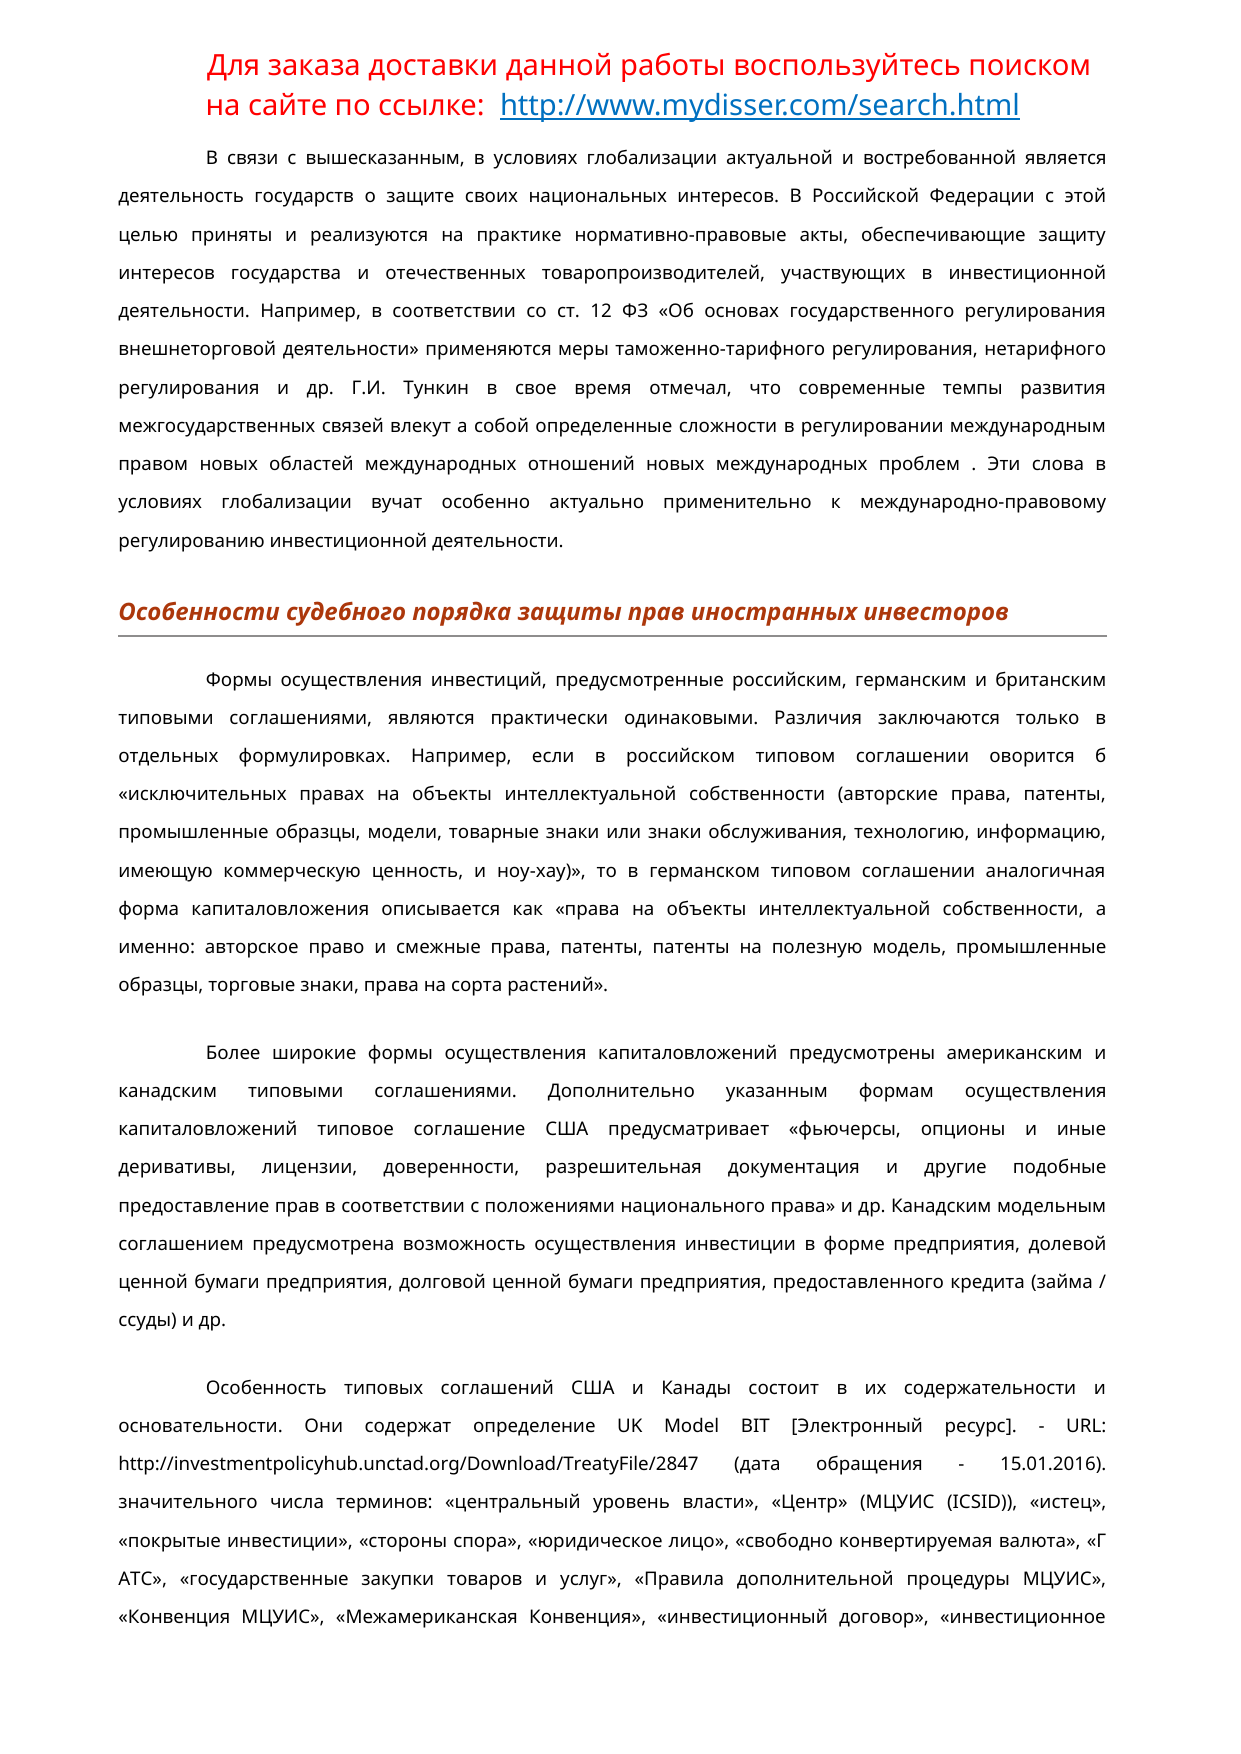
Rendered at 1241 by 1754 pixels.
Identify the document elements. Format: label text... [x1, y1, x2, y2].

text Формы осуществления инвестиций, предусмотренные российским, германским и британским типовыми соглашениями, являются практически одинаковыми. Различия заключаются только в отдельных формулировках. Например, если в российском типовом соглашении оворится б «исключительных правах на объекты интеллектуальной собственности (авторские права, патенты, промышленные образцы, модели, товарные знаки или знаки обслуживания, технологию, информацию, имеющую коммерческую ценность, и ноу-хау)», то в германском типовом соглашении аналогичная форма капиталовложения описывается как «права на объекты интеллектуальной собственности, а именно: авторское право и смежные права, патенты, патенты на полезную модель, промышленные образцы, торговые знаки, права на сорта растений». [118, 666, 1107, 997]
text Более широкие формы осуществления капиталовложений предусмотрены американским и канадским типовыми соглашениями. Дополнительно указанным формам осуществления капиталовложений типовое соглашение США предусматривает «фьючерсы, опционы и иные деривативы, лицензии, доверенности, разрешительная документация и другие подобные предоставление прав в соответствии с положениями национального права» и др. Канадским модельным соглашением предусмотрена возможность осуществления инвестиции в форме предприятия, долевой ценной бумаги предприятия, долговой ценной бумаги предприятия, предоставленного кредита (займа / ссуды) и др. [118, 1039, 1107, 1332]
subtitle Особенности судебного порядка защиты прав иностранных инвесторов [118, 594, 1107, 635]
text В связи с вышесказанным, в условиях глобализации актуальной и востребованной является деятельность государств о защите своих национальных интересов. В Российской Федерации с этой целью приняты и реализуются на практике нормативно-правовые акты, обеспечивающие защиту интересов государства и отечественных товаропроизводителей, участвующих в инвестиционной деятельности. Например, в соответствии со ст. 12 ФЗ «Об основах государственного регулирования внешнеторговой деятельности» применяются меры таможенно-тарифного регулирования, нетарифного регулирования и др. Г.И. Тункин в свое время отмечал, что современные темпы развития межгосударственных связей влекут а собой определенные сложности в регулировании международным правом новых областей международных отношений новых международных проблем . Эти слова в условиях глобализации вучат особенно актуально применительно к международно-правовому регулированию инвестиционной деятельности. [118, 144, 1107, 552]
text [118, 1374, 1107, 1629]
